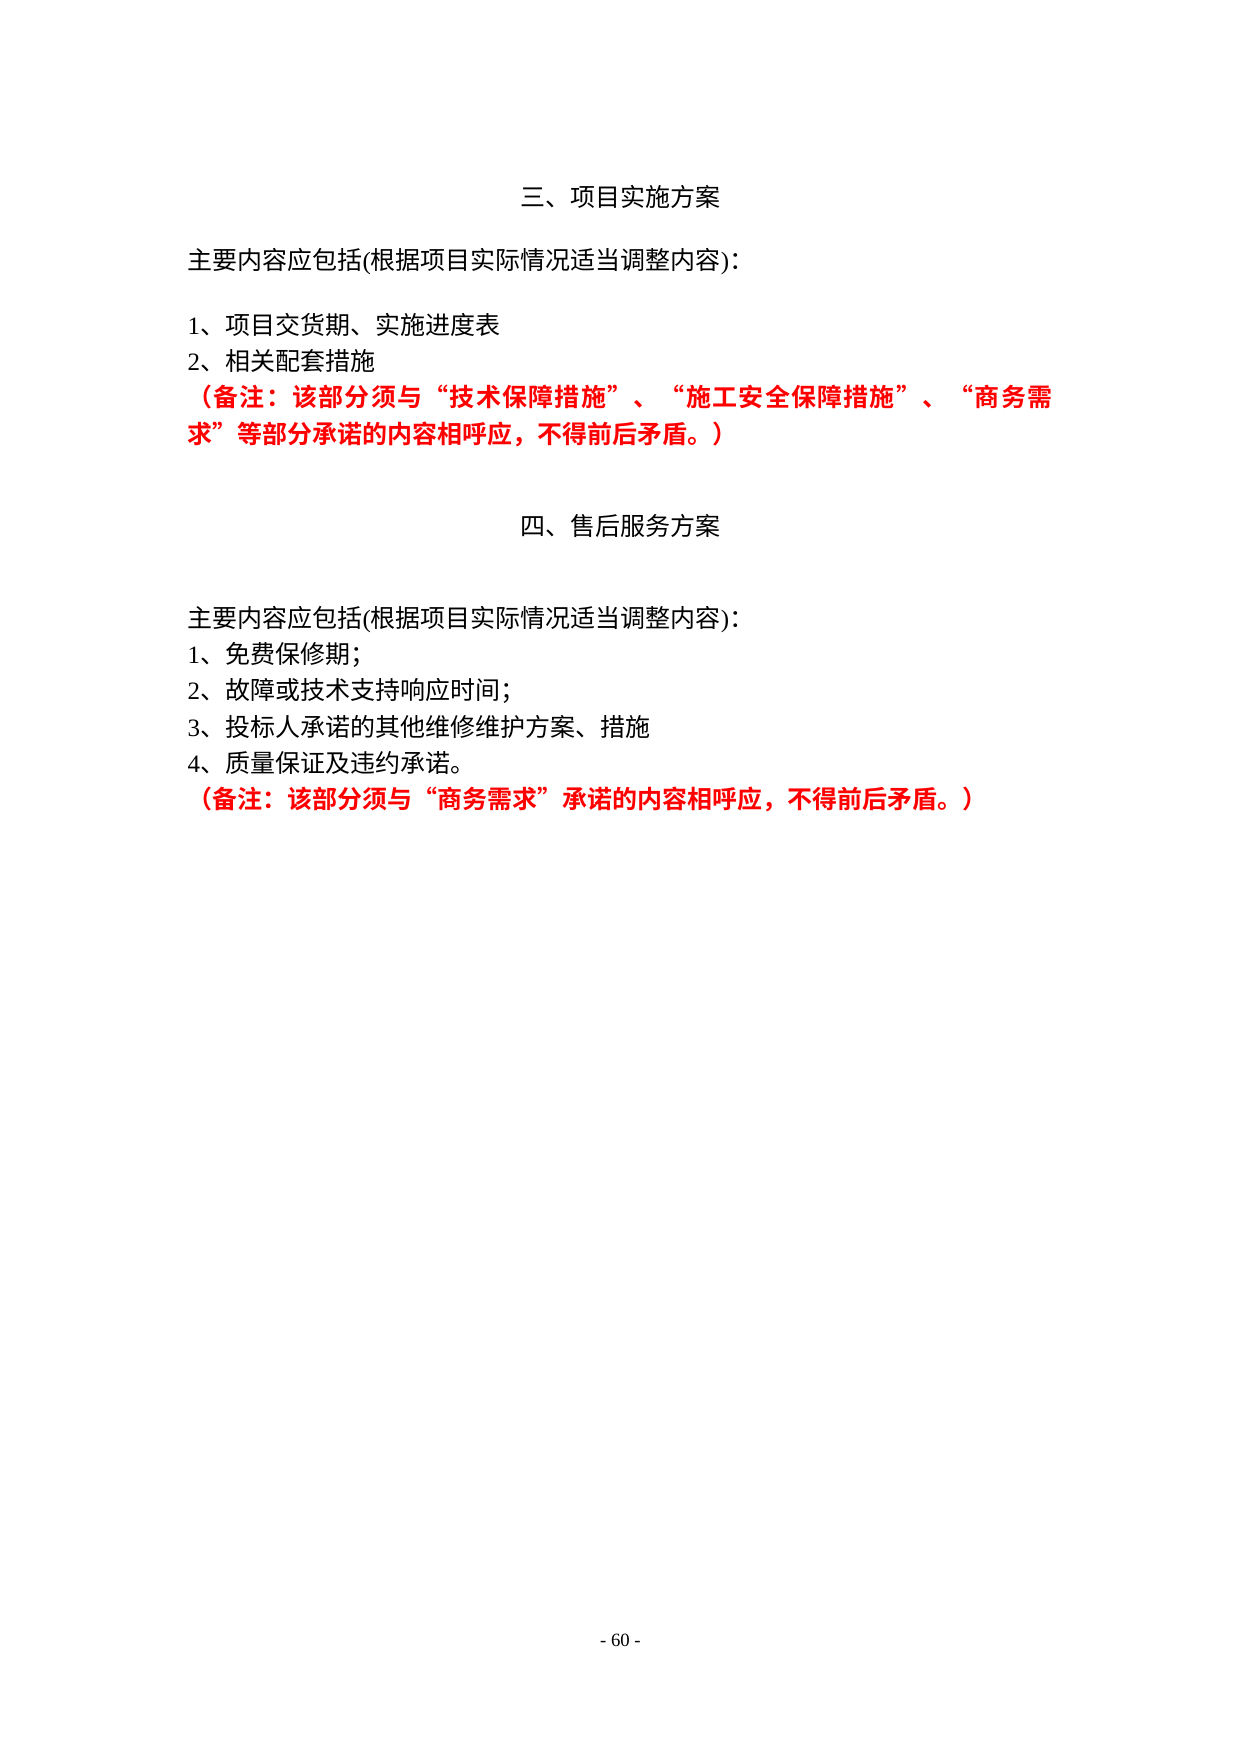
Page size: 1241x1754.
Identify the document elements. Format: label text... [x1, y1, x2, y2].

text （备注：该部分须与“商务需求”承诺的内容相呼应，不得前后矛盾。） [187, 779, 1053, 816]
text 主要内容应包括(根据项目实际情况适当调整内容)： [187, 598, 1053, 634]
text 2、故障或技术支持响应时间； [187, 671, 1053, 707]
subtitle 三、项目实施方案 [187, 177, 1053, 213]
text 2、相关配套措施 [187, 342, 1053, 378]
text 4、质量保证及违约承诺。 [187, 743, 1053, 779]
text 1、免费保修期； [187, 634, 1053, 671]
text 3、投标人承诺的其他维修维护方案、措施 [187, 707, 1053, 743]
text 主要内容应包括(根据项目实际情况适当调整内容)： [187, 240, 1053, 277]
text （备注：该部分须与“技术保障措施”、“施工安全保障措施”、“商务需求”等部分承诺的内容相呼应，不得前后矛盾。） [187, 378, 1053, 450]
subtitle 四、售后服务方案 [187, 506, 1053, 542]
text 1、项目交货期、实施进度表 [187, 305, 1053, 342]
